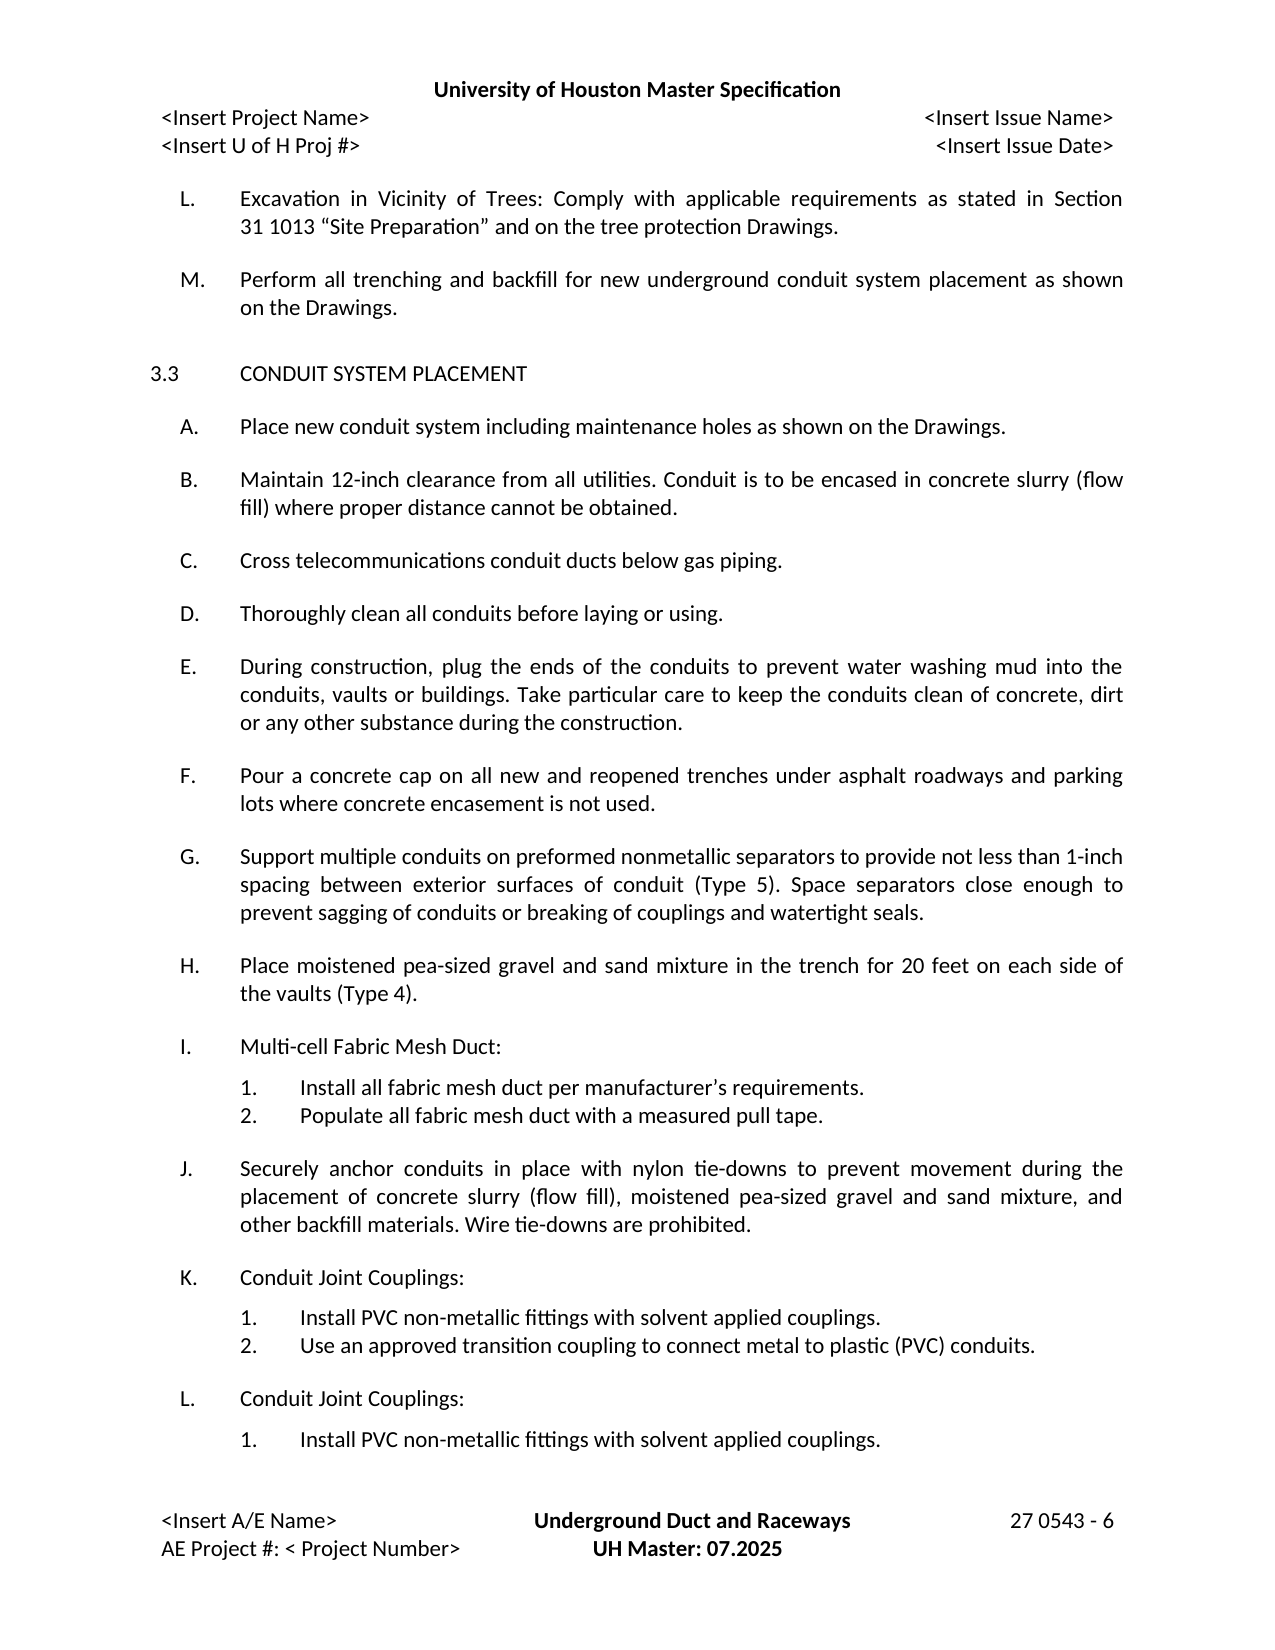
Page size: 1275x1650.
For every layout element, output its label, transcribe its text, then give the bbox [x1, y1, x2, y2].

text Excavation in Vicinity of Trees: Comply with applicable requirements as stated in Section 31 1013 “Site Preparation” and on the tree protection Drawings. [180, 184, 1125, 241]
text Conduit Joint Couplings: [180, 1384, 1125, 1413]
text Cross telecommunications conduit ducts below gas piping. [180, 546, 1125, 574]
text Place new conduit system including maintenance holes as shown on the Drawings. [180, 412, 1125, 440]
text Perform all trenching and backfill for new underground conduit system placement as shown on the Drawings. [180, 266, 1125, 322]
text Populate all fabric mesh duct with a measured pull tape. [240, 1101, 1125, 1129]
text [240, 1332, 1125, 1359]
text Place moistened pea-sized gravel and sand mixture in the trench for 20 feet on each side of the vaults (Type 4). [180, 951, 1125, 1007]
text Conduit Joint Couplings: [180, 1263, 1125, 1291]
text Pour a concrete cap on all new and reopened trenches under asphalt roadways and parking lots where concrete encasement is not used. [180, 761, 1125, 817]
text Install PVC non-metallic fittings with solvent applied couplings. [240, 1425, 1125, 1453]
text Install all fabric mesh duct per manufacturer’s requirements. [240, 1073, 1125, 1101]
text Install PVC non-metallic fittings with solvent applied couplings. [240, 1303, 1125, 1332]
text Multi-cell Fabric Mesh Duct: [180, 1032, 1125, 1060]
text Thoroughly clean all conduits before laying or using. [180, 599, 1125, 627]
text Support multiple conduits on preformed nonmetallic separators to provide not less than 1-inch spacing between exterior surfaces of conduit (Type 5). Space separators close enough to prevent sagging of conduits or breaking of couplings and watertight seals. [180, 842, 1125, 926]
text During construction, plug the ends of the conduits to prevent water washing mud into the conduits, vaults or buildings. Take particular care to keep the conduits clean of concrete, dirt or any other substance during the construction. [180, 652, 1125, 736]
text CONDUIT SYSTEM PLACEMENT [150, 359, 1125, 387]
text Maintain 12-inch clearance from all utilities. Conduit is to be encased in concrete slurry (flow fill) where proper distance cannot be obtained. [180, 465, 1125, 521]
text Securely anchor conduits in place with nylon tie-downs to prevent movement during the placement of concrete slurry (flow fill), moistened pea-sized gravel and sand mixture, and other backfill materials. Wire tie-downs are prohibited. [180, 1154, 1125, 1238]
